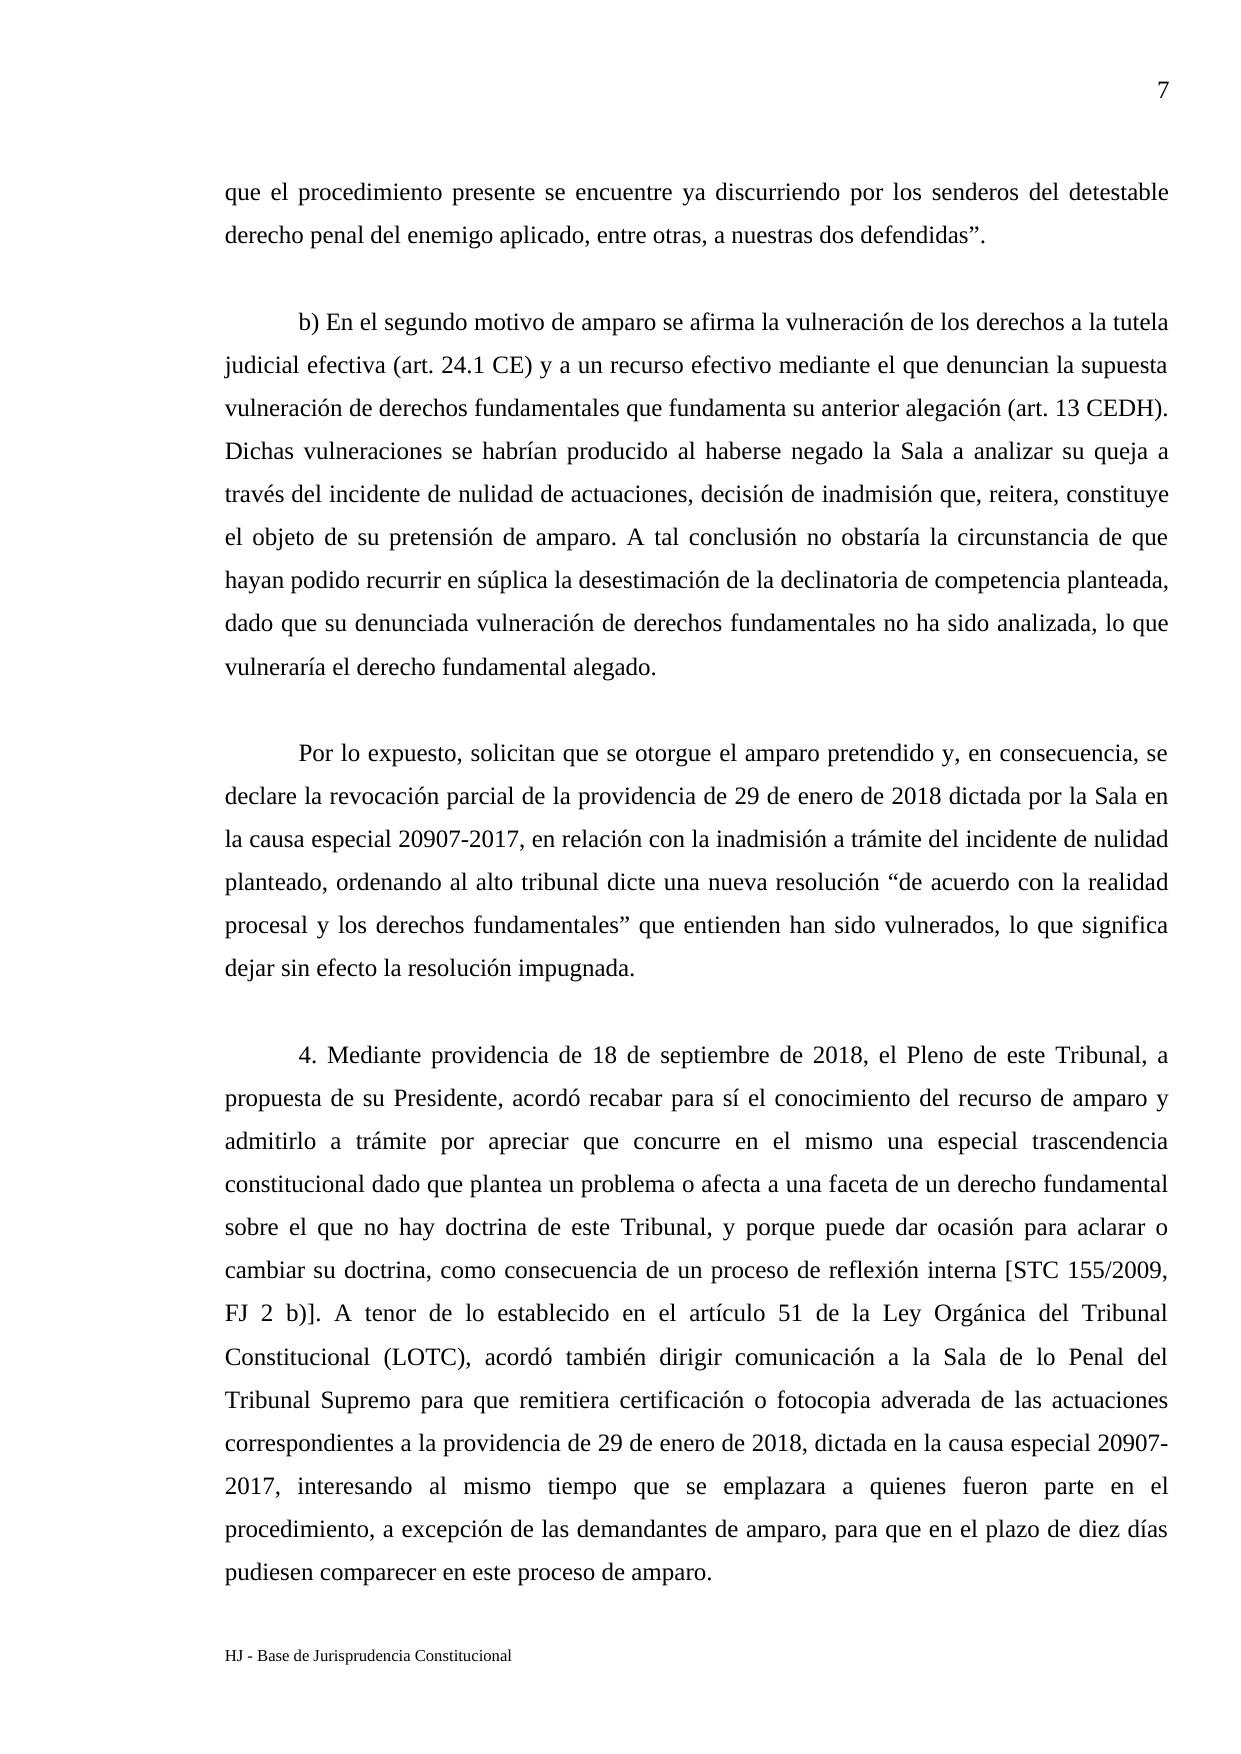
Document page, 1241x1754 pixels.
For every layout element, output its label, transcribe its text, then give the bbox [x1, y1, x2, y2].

text b) En el segundo motivo de amparo se afirma la vulneración de los derechos a la tutela judicial efectiva (art. 24.1 CE) y a un recurso efectivo mediante el que denuncian la supuesta vulneración de derechos fundamentales que fundamenta su anterior alegación (art. 13 CEDH). Dichas vulneraciones se habrían producido al haberse negado la Sala a analizar su queja a través del incidente de nulidad de actuaciones, decisión de inadmisión que, reitera, constituye el objeto de su pretensión de amparo. A tal conclusión no obstaría la circunstancia de que hayan podido recurrir en súplica la desestimación de la declinatoria de competencia planteada, dado que su denunciada vulneración de derechos fundamentales no ha sido analizada, lo que vulneraría el derecho fundamental alegado. [224, 307, 1169, 680]
text Por lo expuesto, solicitan que se otorgue el amparo pretendido y, en consecuencia, se declare la revocación parcial de la providencia de 29 de enero de 2018 dictada por la Sala en la causa especial 20907-2017, en relación con la inadmisión a trámite del incidente de nulidad planteado, ordenando al alto tribunal dicte una nueva resolución “de acuerdo con la realidad procesal y los derechos fundamentales” que entienden han sido vulnerados, lo que significa dejar sin efecto la resolución impugnada. [224, 738, 1169, 982]
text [224, 177, 1169, 249]
text 4. Mediante providencia de 18 de septiembre de 2018, el Pleno de este Tribunal, a propuesta de su Presidente, acordó recabar para sí el conocimiento del recurso de amparo y admitirlo a trámite por apreciar que concurre en el mismo una especial trascendencia constitucional dado que plantea un problema o afecta a una faceta de un derecho fundamental sobre el que no hay doctrina de este Tribunal, y porque puede dar ocasión para aclarar o cambiar su doctrina, como consecuencia de un proceso de reflexión interna [STC 155/2009, FJ 2 b)]. A tenor de lo establecido en el artículo 51 de la Ley Orgánica del Tribunal Constitucional (LOTC), acordó también dirigir comunicación a la Sala de lo Penal del Tribunal Supremo para que remitiera certificación o fotocopia adverada de las actuaciones correspondientes a la providencia de 29 de enero de 2018, dictada en la causa especial 20907-2017, interesando al mismo tiempo que se emplazara a quienes fueron parte en el procedimiento, a excepción de las demandantes de amparo, para que en el plazo de diez días pudiesen comparecer en este proceso de amparo. [224, 1040, 1169, 1586]
